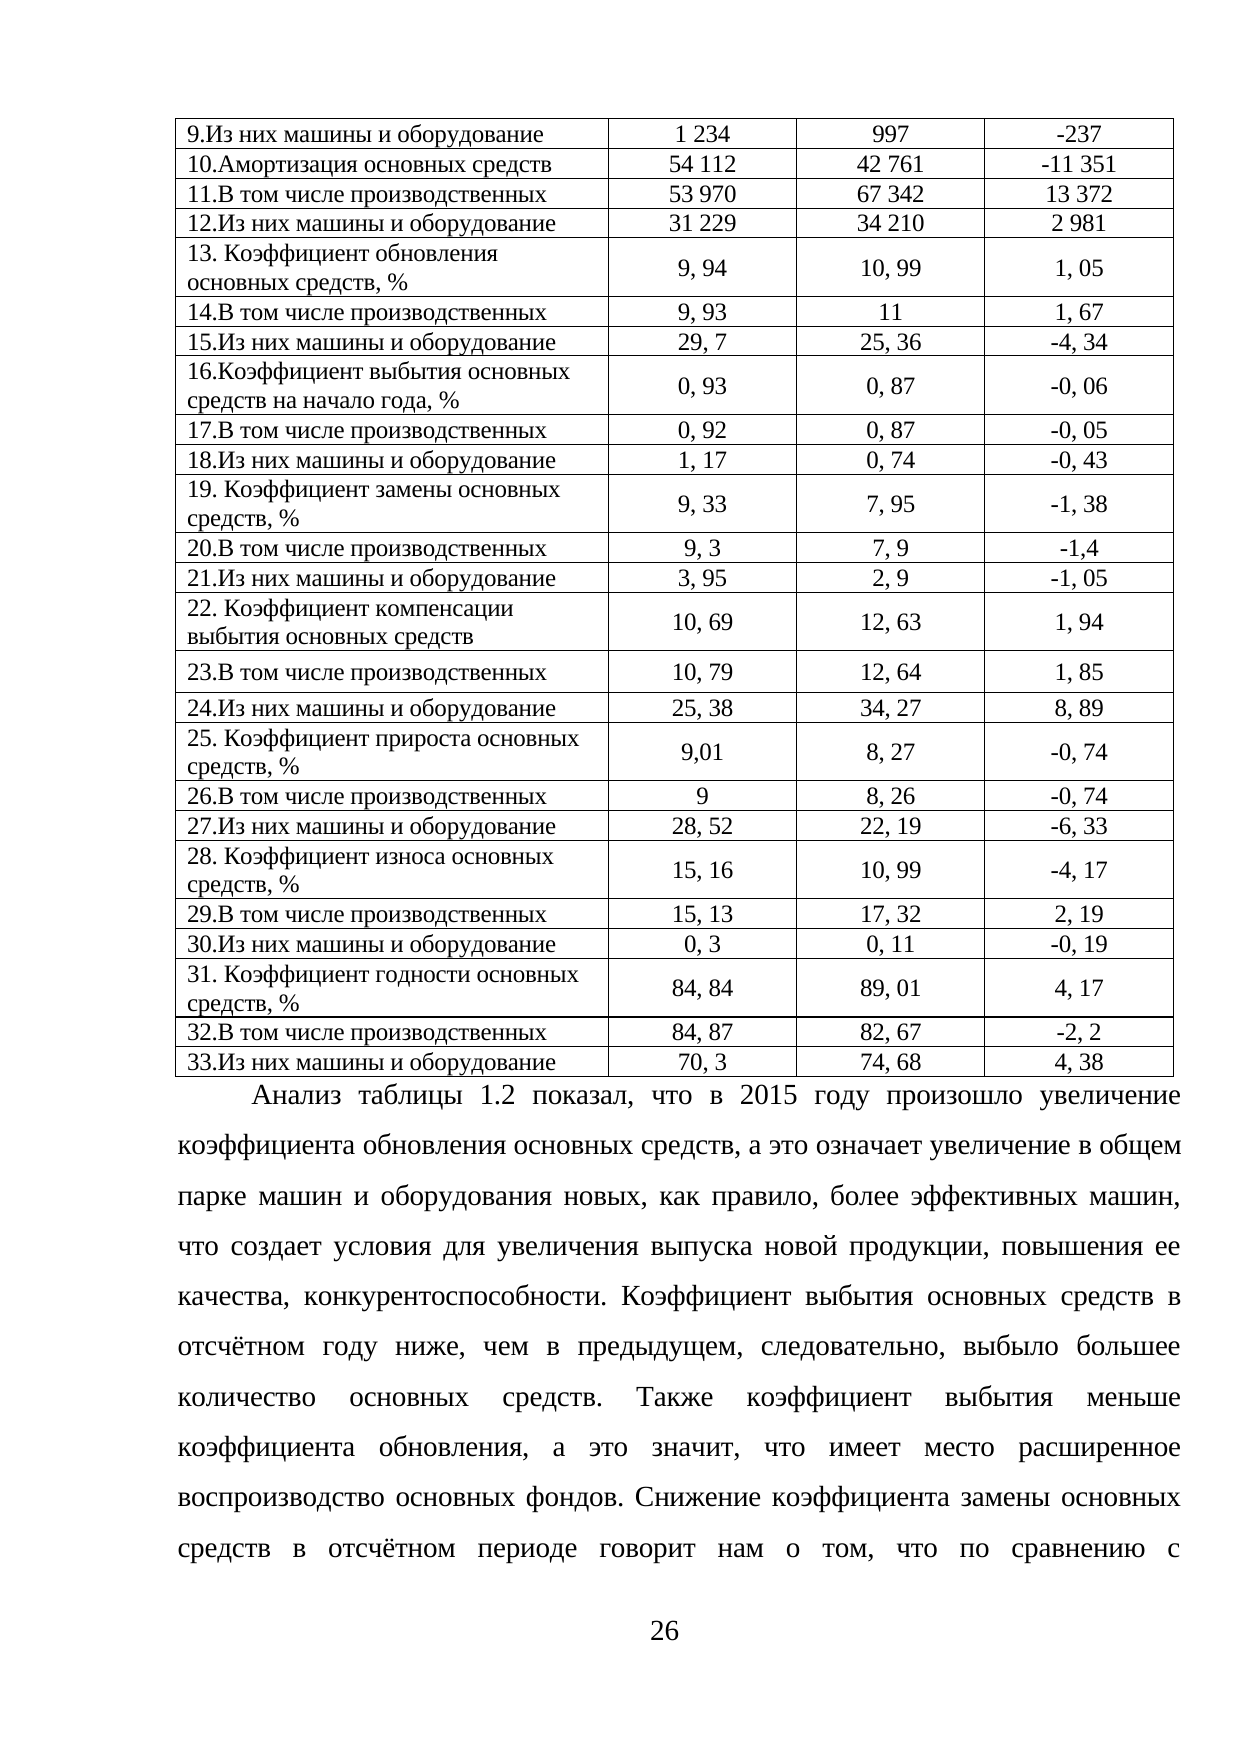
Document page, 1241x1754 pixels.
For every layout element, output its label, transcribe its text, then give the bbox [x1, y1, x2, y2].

table_cell -0, 06 [985, 356, 1173, 414]
table_cell 4, 17 [985, 959, 1173, 1016]
table_cell 15, 13 [609, 899, 796, 928]
table_cell 0, 87 [797, 415, 984, 444]
table_cell 9, 93 [609, 297, 796, 326]
table_cell 9, 3 [609, 533, 796, 562]
table_cell 8, 27 [797, 723, 984, 780]
table_cell 22. Коэффициент компенсации выбытия основных средств [176, 593, 608, 650]
table_cell 21.Из них машины и оборудование [176, 563, 608, 592]
table_cell 70, 3 [609, 1047, 796, 1076]
table_cell -1, 05 [985, 563, 1173, 592]
table_cell 13. Коэффициент обновления основных средств, % [176, 238, 608, 296]
table_cell 12.Из них машины и оборудование [176, 209, 608, 237]
table_cell 31. Коэффициент годности основных средств, % [176, 959, 608, 1016]
table_cell 3, 95 [609, 563, 796, 592]
table_cell 53 970 [609, 179, 796, 207]
table_cell 0, 11 [797, 929, 984, 958]
table_cell 11.В том числе производственных [176, 179, 608, 207]
table_cell 7, 95 [797, 475, 984, 532]
table_cell 0, 92 [609, 415, 796, 444]
table_cell 33.Из них машины и оборудование [176, 1047, 608, 1076]
table_cell 0, 87 [797, 356, 984, 414]
table_cell -4, 17 [985, 841, 1173, 898]
table_cell 0, 93 [609, 356, 796, 414]
table_cell 25, 36 [797, 327, 984, 355]
table_cell -1,4 [985, 533, 1173, 562]
table_cell -0, 74 [985, 723, 1173, 780]
table_cell -2, 2 [985, 1018, 1173, 1046]
table_cell 10, 79 [609, 651, 796, 692]
table_cell 28. Коэффициент износа основных средств, % [176, 841, 608, 898]
table_cell 25. Коэффициент прироста основных средств, % [176, 723, 608, 780]
table_cell 23.В том числе производственных [176, 651, 608, 692]
table_cell 15, 16 [609, 841, 796, 898]
table_cell 12, 64 [797, 651, 984, 692]
table_cell 26.В том числе производственных [176, 781, 608, 810]
table_cell 1 234 [609, 119, 796, 148]
table_cell 42 761 [797, 149, 984, 178]
table_cell -0, 19 [985, 929, 1173, 958]
table_cell 1, 05 [985, 238, 1173, 296]
table_cell 1, 85 [985, 651, 1173, 692]
table_cell -0, 74 [985, 781, 1173, 810]
table_cell 0, 74 [797, 445, 984, 473]
table_cell 9, 94 [609, 238, 796, 296]
table_cell 1, 94 [985, 593, 1173, 650]
table_cell 18.Из них машины и оборудование [176, 445, 608, 473]
table_cell 11 [797, 297, 984, 326]
table_cell 84, 84 [609, 959, 796, 1016]
table_cell 28, 52 [609, 811, 796, 840]
table_cell 4, 38 [985, 1047, 1173, 1076]
table_cell -4, 34 [985, 327, 1173, 355]
table_cell 14.В том числе производственных [176, 297, 608, 326]
table_cell 24.Из них машины и оборудование [176, 693, 608, 722]
table_cell 13 372 [985, 179, 1173, 207]
table_cell -6, 33 [985, 811, 1173, 840]
table_cell -0, 05 [985, 415, 1173, 444]
table_cell 15.Из них машины и оборудование [176, 327, 608, 355]
table_cell -0, 43 [985, 445, 1173, 473]
table_cell 7, 9 [797, 533, 984, 562]
table_cell 10.Амортизация основных средств [176, 149, 608, 178]
table_cell 10, 99 [797, 841, 984, 898]
table_cell 29.В том числе производственных [176, 899, 608, 928]
table_cell 16.Коэффициент выбытия основных средств на начало года, % [176, 356, 608, 414]
table_cell 32.В том числе производственных [176, 1018, 608, 1046]
table_cell 8, 26 [797, 781, 984, 810]
table_cell 19. Коэффициент замены основных средств, % [176, 475, 608, 532]
table_cell 17, 32 [797, 899, 984, 928]
table_cell 30.Из них машины и оборудование [176, 929, 608, 958]
table_cell 9, 33 [609, 475, 796, 532]
table_cell 10, 69 [609, 593, 796, 650]
table_cell 67 342 [797, 179, 984, 207]
table_cell 34 210 [797, 209, 984, 237]
table_cell 2, 19 [985, 899, 1173, 928]
table_cell 9.Из них машины и оборудование [176, 119, 608, 148]
table_cell 0, 3 [609, 929, 796, 958]
table_cell 17.В том числе производственных [176, 415, 608, 444]
table_cell 12, 63 [797, 593, 984, 650]
table_cell 74, 68 [797, 1047, 984, 1076]
table_cell 29, 7 [609, 327, 796, 355]
table_cell 2 981 [985, 209, 1173, 237]
table_cell 1, 17 [609, 445, 796, 473]
table_cell 34, 27 [797, 693, 984, 722]
table_cell -1, 38 [985, 475, 1173, 532]
table_cell 9 [609, 781, 796, 810]
table_cell 31 229 [609, 209, 796, 237]
table_cell 82, 67 [797, 1018, 984, 1046]
table_cell -237 [985, 119, 1173, 148]
table_cell 22, 19 [797, 811, 984, 840]
table_cell 9,01 [609, 723, 796, 780]
table_cell 25, 38 [609, 693, 796, 722]
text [177, 1077, 1181, 1563]
table_cell 997 [797, 119, 984, 148]
table_cell 10, 99 [797, 238, 984, 296]
table_cell 54 112 [609, 149, 796, 178]
table_cell 84, 87 [609, 1018, 796, 1046]
table_cell 89, 01 [797, 959, 984, 1016]
table_cell 8, 89 [985, 693, 1173, 722]
table_cell 27.Из них машины и оборудование [176, 811, 608, 840]
table_cell 20.В том числе производственных [176, 533, 608, 562]
table_cell 1, 67 [985, 297, 1173, 326]
table_cell 2, 9 [797, 563, 984, 592]
table_cell -11 351 [985, 149, 1173, 178]
